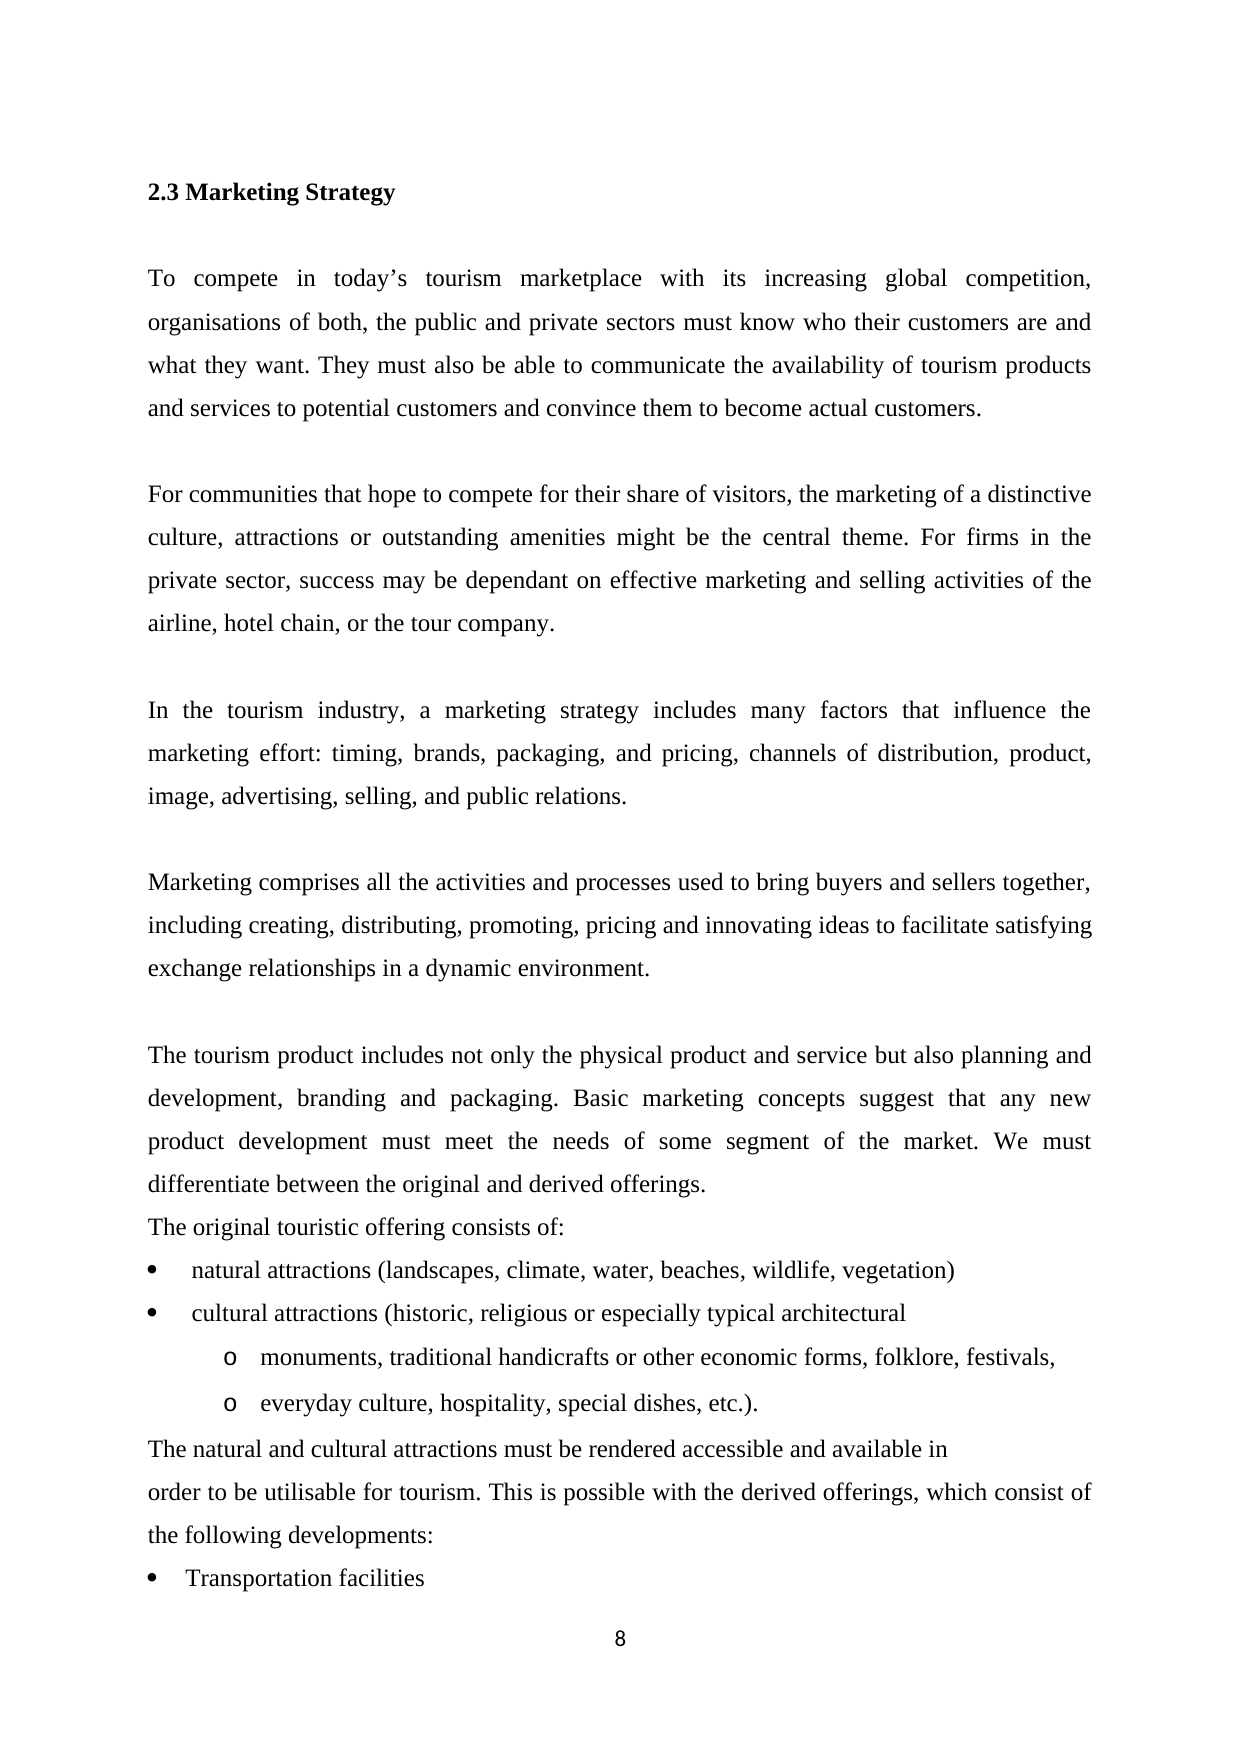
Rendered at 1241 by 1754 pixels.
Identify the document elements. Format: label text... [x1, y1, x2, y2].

list cultural attractions (historic, religious or especially typical architectural [148, 1298, 1093, 1327]
text To compete in today’s tourism marketplace with its increasing global competition, organisations of both, the public and private sectors must know who their customers are and what they want. They must also be able to communicate the availability of tourism products and services to potential customers and convince them to become actual customers. [148, 263, 1093, 422]
list monuments, traditional handicrafts or other economic forms, folklore, festivals, [223, 1342, 1093, 1372]
text The tourism product includes not only the physical product and service but also planning and development, branding and packaging. Basic marketing concepts suggest that any new product development must meet the needs of some segment of the market. We must differentiate between the original and derived offerings. [148, 1040, 1093, 1198]
list Transportation facilities [148, 1563, 1093, 1592]
list everyday culture, hospitality, special dishes, etc.). [223, 1388, 1093, 1419]
text order to be utilisable for tourism. This is possible with the derived offerings, which consist of the following developments: [148, 1477, 1093, 1549]
text The original touristic offering consists of: [148, 1212, 1093, 1241]
text Marketing comprises all the activities and processes used to bring buyers and sellers together, including creating, distributing, promoting, pricing and innovating ideas to facilitate satisfying exchange relationships in a dynamic environment. [148, 867, 1093, 982]
text In the tourism industry, a marketing strategy includes many factors that influence the marketing effort: timing, brands, packaging, and pricing, channels of distribution, product, image, advertising, selling, and public relations. [148, 695, 1093, 810]
text 2.3 Marketing Strategy [148, 177, 1093, 206]
list natural attractions (landscapes, climate, water, beaches, wildlife, vegetation) [148, 1255, 1093, 1284]
text For communities that hope to compete for their share of visitors, the marketing of a distinctive culture, attractions or outstanding amenities might be the central theme. For firms in the private sector, success may be dependant on effective marketing and selling activities of the airline, hotel chain, or the tour company. [148, 479, 1093, 637]
text The natural and cultural attractions must be rendered accessible and available in [148, 1434, 1093, 1463]
